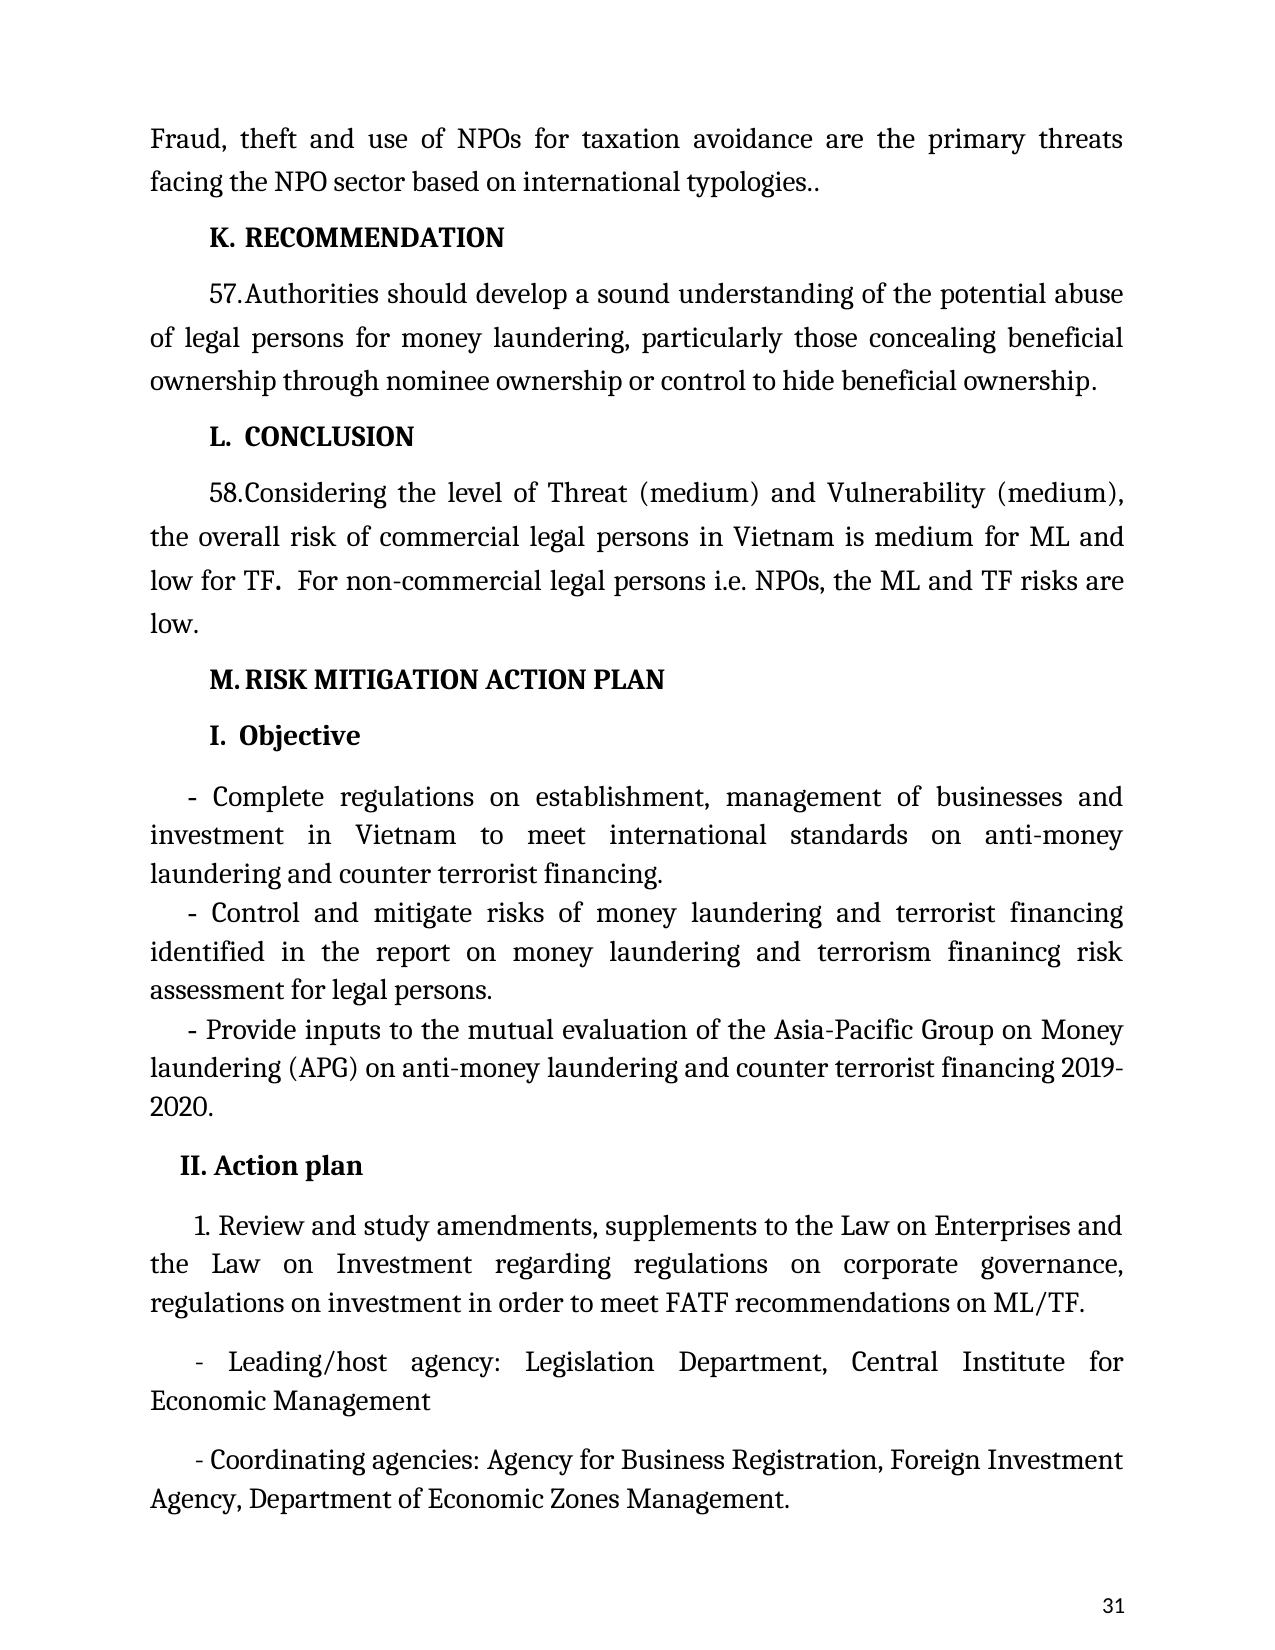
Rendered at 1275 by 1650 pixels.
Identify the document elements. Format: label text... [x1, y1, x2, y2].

list CONCLUSION [150, 421, 1125, 454]
text I. Objective [150, 719, 1125, 753]
text II. Action plan [150, 1149, 1125, 1183]
text - Coordinating agencies: Agency for Business Registration, Foreign Investment Agency, Department of Economic Zones Management. [150, 1443, 1125, 1515]
text 1. Review and study amendments, supplements to the Law on Enterprises and the Law on Investment regarding regulations on corporate governance, regulations on investment in order to meet FATF recommendations on ML/TF. [150, 1209, 1125, 1319]
list RECOMMENDATION [150, 221, 1125, 255]
list Control and mitigate risks of money laundering and terrorist financing identified in the report on money laundering and terrorism finanincg risk assessment for legal persons. [150, 895, 1125, 1007]
list Provide inputs to the mutual evaluation of the Asia-Pacific Group on Money laundering (APG) on anti-money laundering and counter terrorist financing 2019-2020. [150, 1012, 1125, 1124]
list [150, 122, 1125, 199]
list RISK MITIGATION ACTION PLAN [150, 663, 1125, 697]
list Complete regulations on establishment, management of businesses and investment in Vietnam to meet international standards on anti-money laundering and counter terrorist financing. [150, 779, 1125, 890]
text - Leading/host agency: Legislation Department, Central Institute for Economic Management [150, 1345, 1125, 1417]
list Authorities should develop a sound understanding of the potential abuse of legal persons for money laundering, particularly those concealing beneficial ownership through nominee ownership or control to hide beneficial ownership. [150, 277, 1125, 398]
list Considering the level of Threat (medium) and Vulnerability (medium), the overall risk of commercial legal persons in Vietnam is medium for ML and low for TF. For non-commercial legal persons i.e. NPOs, the ML and TF risks are low. [150, 477, 1125, 641]
